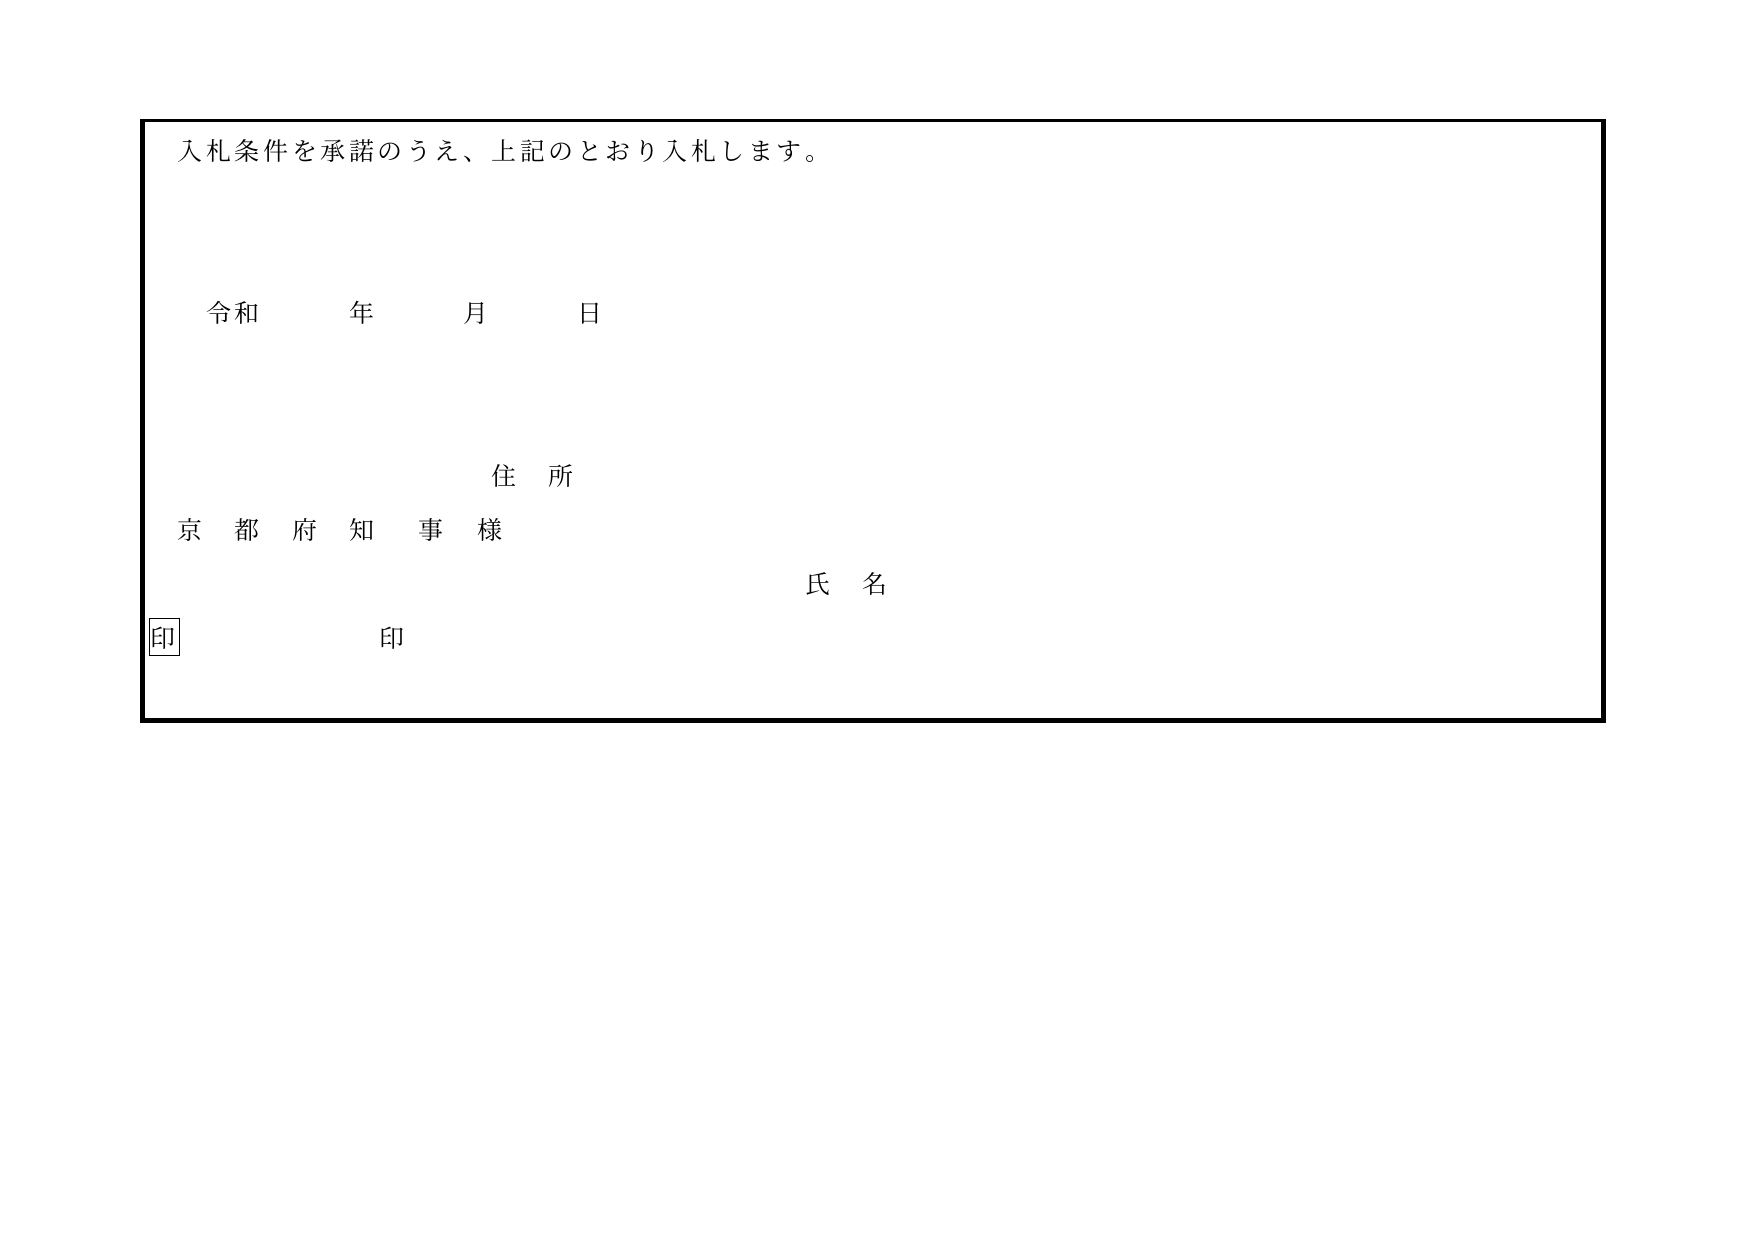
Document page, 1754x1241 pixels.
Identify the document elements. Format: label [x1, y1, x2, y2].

table_cell [145, 122, 1601, 718]
